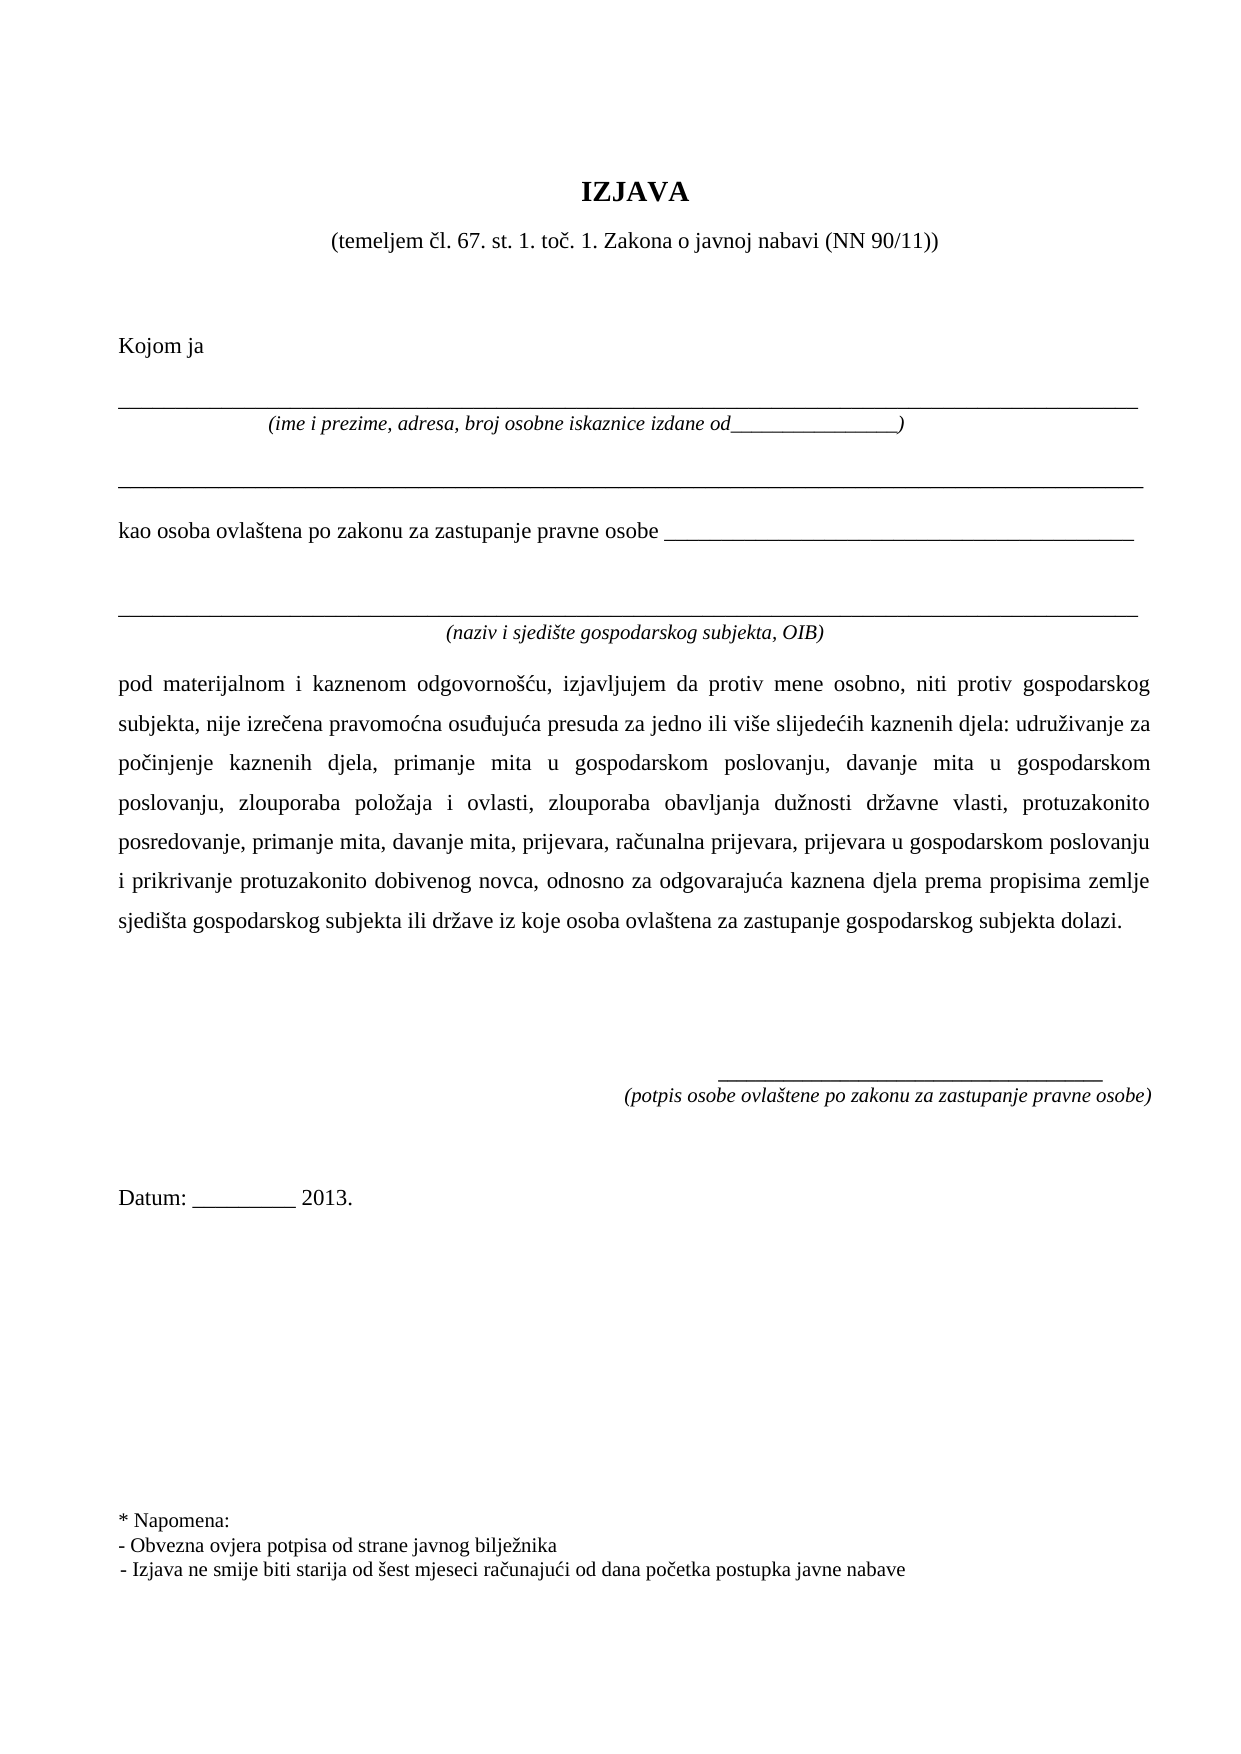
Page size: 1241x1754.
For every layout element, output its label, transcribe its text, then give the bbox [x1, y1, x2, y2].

text pod materijalnom i kaznenom odgovornošću, izjavljujem da protiv mene osobno, niti protiv gospodarskog subjekta, nije izrečena pravomoćna osuđujuća presuda za jedno ili više slijedećih kaznenih djela: udruživanje za počinjenje kaznenih djela, primanje mita u gospodarskom poslovanju, davanje mita u gospodarskom poslovanju, zlouporaba položaja i ovlasti, zlouporaba obavljanja dužnosti državne vlasti, protuzakonito posredovanje, primanje mita, davanje mita, prijevara, računalna prijevara, prijevara u gospodarskom poslovanju i prikrivanje protuzakonito dobivenog novca, odnosno za odgovarajuća kaznena djela prema propisima zemlje sjedišta gospodarskog subjekta ili države iz koje osoba ovlaštena za zastupanje gospodarskog subjekta dolazi. [118, 670, 1152, 933]
text Datum: _________ 2013. [118, 1183, 1152, 1210]
text (naziv i sjedište gospodarskog subjekta, OIB) [118, 620, 1152, 644]
text (temeljem čl. 67. st. 1. toč. 1. Zakona o javnoj nabavi (NN 90/11)) [118, 227, 1152, 253]
text (ime i prezime, adresa, broj osobne iskaznice izdane od________________) [118, 411, 1152, 435]
text - Obvezna ovjera potpisa od strane javnog bilježnika [118, 1532, 1152, 1557]
text (potpis osobe ovlaštene po zakonu za zastupanje pravne osobe) [118, 1083, 1152, 1107]
text - Izjava ne smije biti starija od šest mjeseci računajući od dana početka postupka javne nabave [88, 1557, 1152, 1581]
text Kojom ja [118, 332, 1152, 358]
text kao osoba ovlaštena po zakonu za zastupanje pravne osobe _________________________________________ [118, 517, 1152, 543]
text __________________________________________________________________________________ [118, 462, 1152, 490]
text _________________________________________________________________________________________ [118, 593, 1152, 620]
text _________________________________________ [118, 1062, 1152, 1083]
text IZJAVA [118, 174, 1152, 207]
text * Napomena: [118, 1508, 1152, 1532]
text _________________________________________________________________________________________ [118, 385, 1152, 411]
